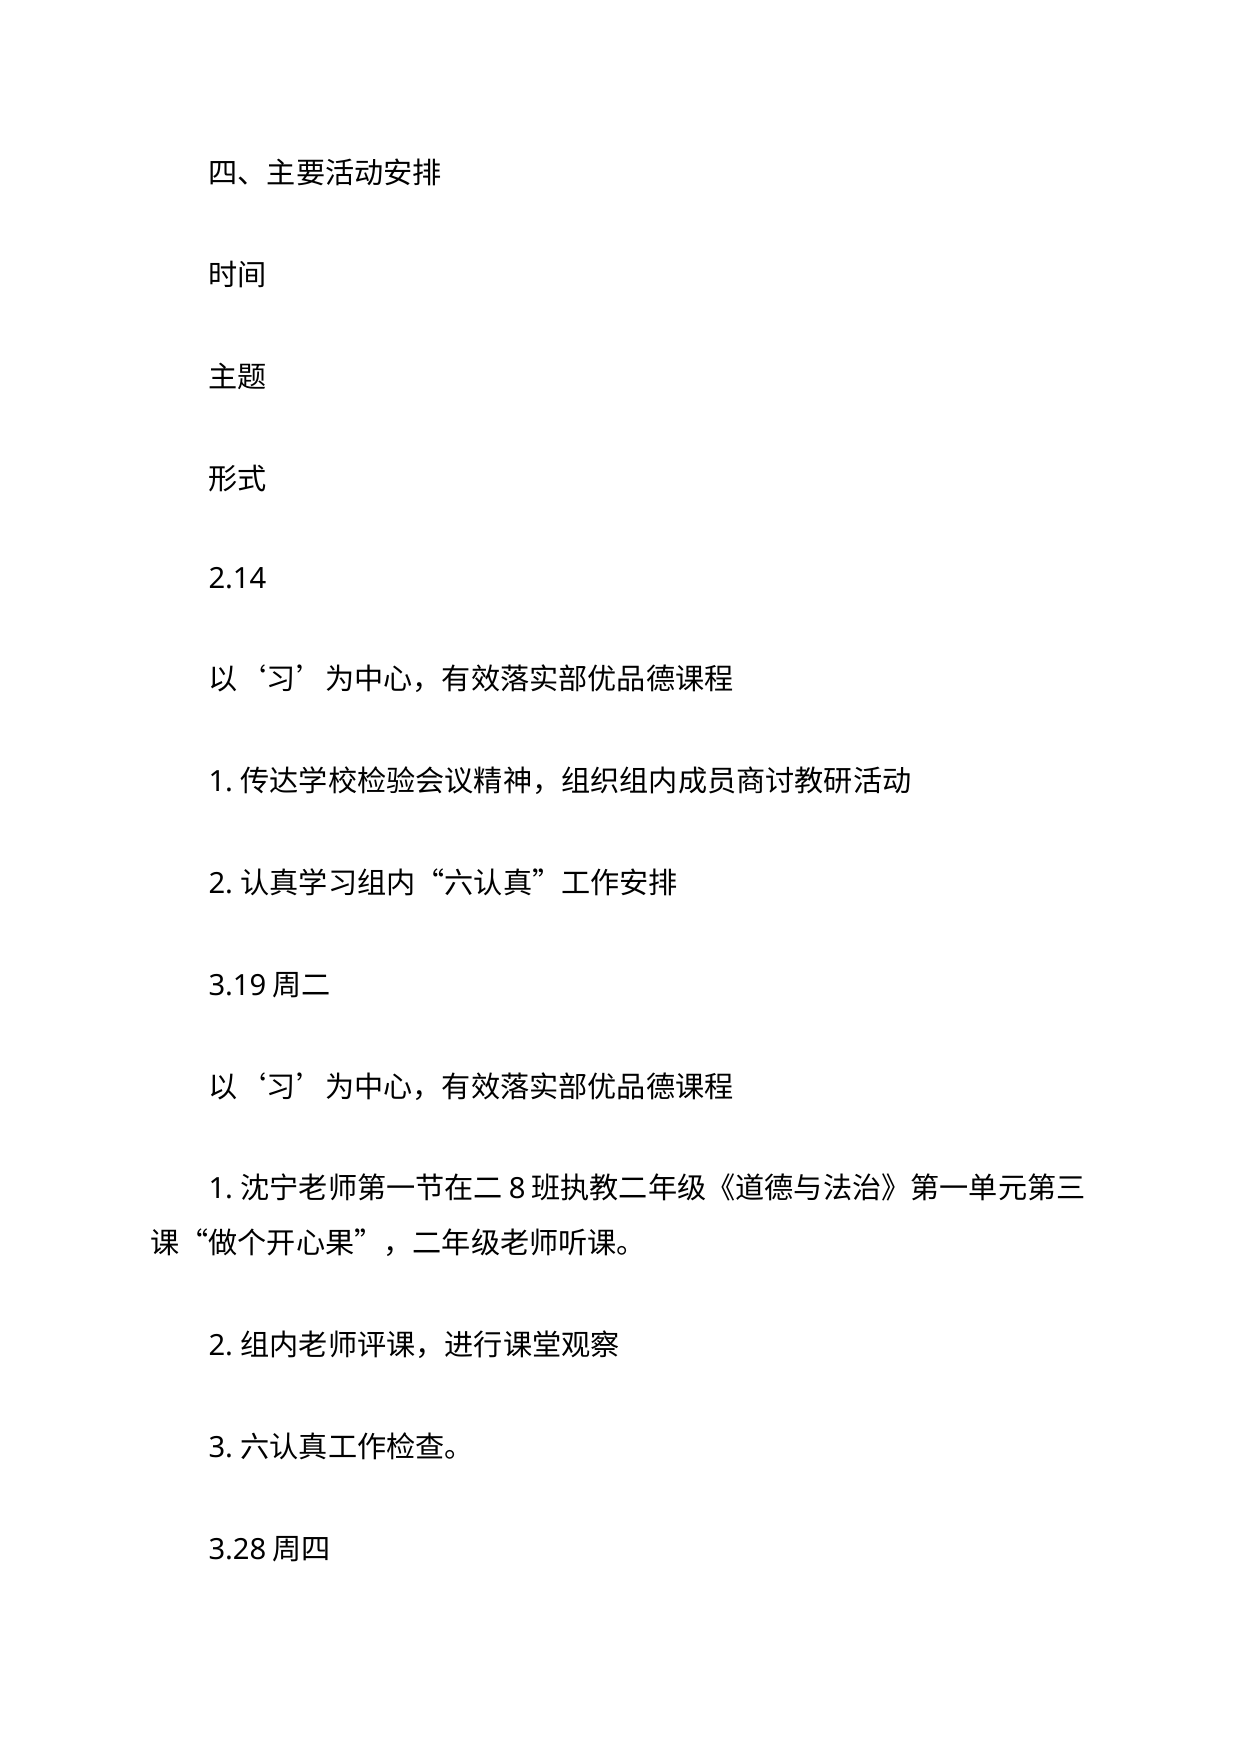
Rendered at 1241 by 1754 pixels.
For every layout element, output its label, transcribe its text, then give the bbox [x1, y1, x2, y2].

text 1. 传达学校检验会议精神，组织组内成员商讨教研活动 [150, 757, 1090, 800]
text 3.19周二 [150, 961, 1090, 1004]
text 2. 认真学习组内“六认真”工作安排 [150, 859, 1090, 902]
text 形式 [150, 455, 1090, 498]
text 时间 [150, 252, 1090, 294]
text 3.28周四 [150, 1526, 1090, 1568]
text 以‘习’为中心，有效落实部优品德课程 [150, 1063, 1090, 1106]
text 1. 沈宁老师第一节在二8班执教二年级《道德与法治》第一单元第三课“做个开心果”，二年级老师听课。 [150, 1165, 1090, 1262]
text 2.14 [150, 557, 1090, 597]
text 3. 六认真工作检查。 [150, 1424, 1090, 1466]
text 四、主要活动安排 [150, 150, 1090, 192]
text 以‘习’为中心，有效落实部优品德课程 [150, 656, 1090, 698]
text 主题 [150, 353, 1090, 396]
text 2. 组内老师评课，进行课堂观察 [150, 1322, 1090, 1364]
